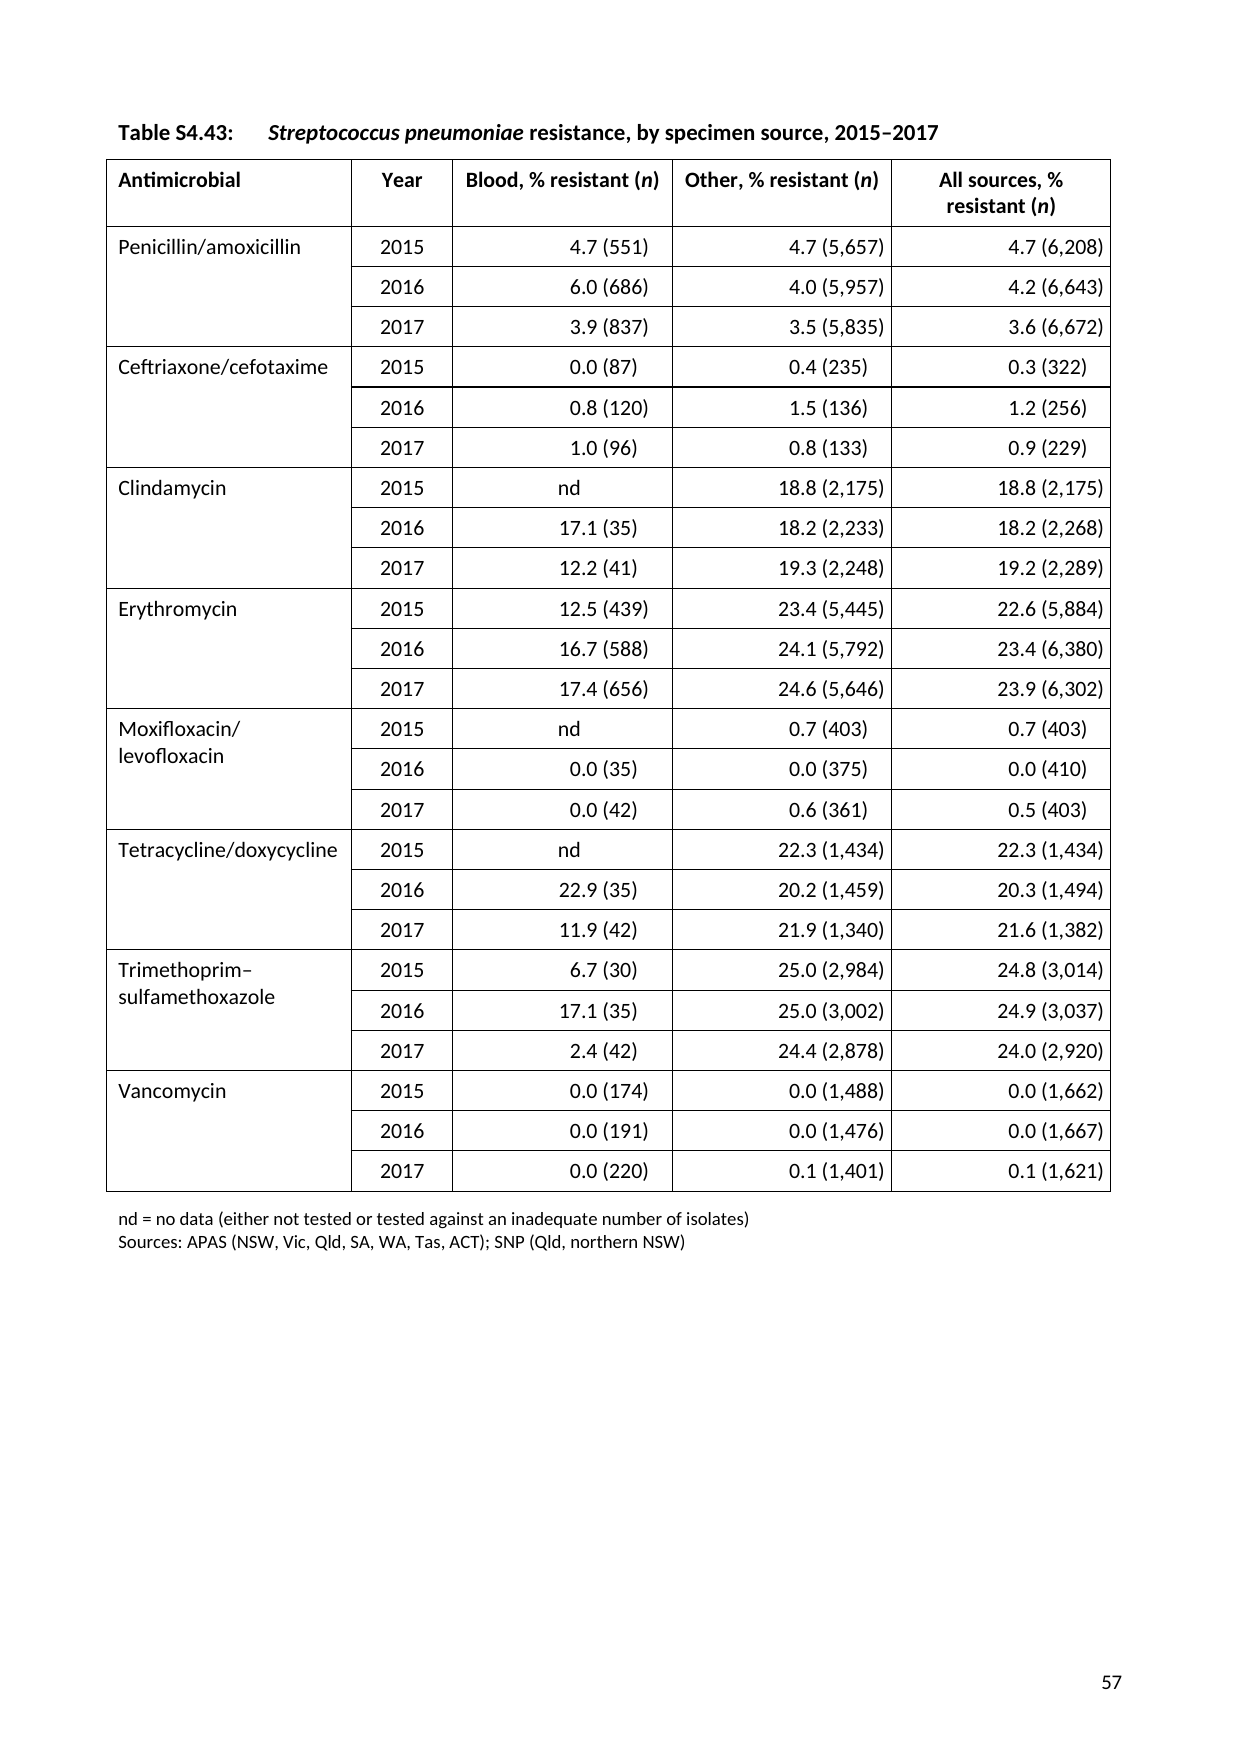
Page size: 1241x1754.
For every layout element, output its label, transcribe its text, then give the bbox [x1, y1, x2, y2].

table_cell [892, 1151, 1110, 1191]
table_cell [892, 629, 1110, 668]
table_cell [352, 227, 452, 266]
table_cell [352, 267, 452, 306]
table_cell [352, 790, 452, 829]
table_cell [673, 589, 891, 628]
subtitle Table S4.43: Streptococcus pneumoniae resistance, by specimen source, 2015–2017 [118, 118, 1122, 146]
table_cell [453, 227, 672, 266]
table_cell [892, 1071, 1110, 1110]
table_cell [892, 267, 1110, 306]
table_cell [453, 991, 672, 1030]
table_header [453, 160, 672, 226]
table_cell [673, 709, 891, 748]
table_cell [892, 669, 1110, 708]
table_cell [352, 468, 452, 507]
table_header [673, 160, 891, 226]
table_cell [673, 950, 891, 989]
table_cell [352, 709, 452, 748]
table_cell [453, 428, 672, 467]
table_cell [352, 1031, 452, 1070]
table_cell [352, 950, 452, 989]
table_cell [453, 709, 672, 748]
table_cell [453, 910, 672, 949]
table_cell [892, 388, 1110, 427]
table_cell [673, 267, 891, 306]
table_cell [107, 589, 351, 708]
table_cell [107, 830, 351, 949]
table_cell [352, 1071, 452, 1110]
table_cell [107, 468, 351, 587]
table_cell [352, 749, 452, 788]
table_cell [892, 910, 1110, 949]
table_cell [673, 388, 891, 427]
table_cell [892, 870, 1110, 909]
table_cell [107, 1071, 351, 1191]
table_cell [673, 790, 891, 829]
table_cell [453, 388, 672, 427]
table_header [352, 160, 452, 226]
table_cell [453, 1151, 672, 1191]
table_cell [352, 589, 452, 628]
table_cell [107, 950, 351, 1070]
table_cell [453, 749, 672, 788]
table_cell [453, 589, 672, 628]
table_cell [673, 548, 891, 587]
text Sources: APAS (NSW, Vic, Qld, SA, WA, Tas, ACT); SNP (Qld, northern NSW) [118, 1230, 1122, 1253]
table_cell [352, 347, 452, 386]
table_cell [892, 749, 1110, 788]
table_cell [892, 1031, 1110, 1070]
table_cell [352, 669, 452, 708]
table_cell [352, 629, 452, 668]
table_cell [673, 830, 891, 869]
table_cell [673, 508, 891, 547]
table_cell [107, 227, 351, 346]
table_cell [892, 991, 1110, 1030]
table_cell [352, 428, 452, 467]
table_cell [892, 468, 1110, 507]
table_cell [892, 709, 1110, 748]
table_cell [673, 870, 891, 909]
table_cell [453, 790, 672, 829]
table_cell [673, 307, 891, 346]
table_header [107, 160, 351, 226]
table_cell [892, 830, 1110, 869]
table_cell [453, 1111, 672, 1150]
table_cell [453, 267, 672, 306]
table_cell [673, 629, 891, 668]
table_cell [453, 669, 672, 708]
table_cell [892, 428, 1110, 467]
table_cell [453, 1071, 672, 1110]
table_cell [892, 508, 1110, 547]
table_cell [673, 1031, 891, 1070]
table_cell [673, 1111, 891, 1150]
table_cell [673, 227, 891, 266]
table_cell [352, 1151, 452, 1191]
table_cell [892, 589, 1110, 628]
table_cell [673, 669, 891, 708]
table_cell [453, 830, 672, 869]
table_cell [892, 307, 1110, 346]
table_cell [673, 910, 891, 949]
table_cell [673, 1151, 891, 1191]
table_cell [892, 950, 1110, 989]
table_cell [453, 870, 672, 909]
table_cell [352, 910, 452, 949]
text nd = no data (either not tested or tested against an inadequate number of isolates) [118, 1207, 1122, 1230]
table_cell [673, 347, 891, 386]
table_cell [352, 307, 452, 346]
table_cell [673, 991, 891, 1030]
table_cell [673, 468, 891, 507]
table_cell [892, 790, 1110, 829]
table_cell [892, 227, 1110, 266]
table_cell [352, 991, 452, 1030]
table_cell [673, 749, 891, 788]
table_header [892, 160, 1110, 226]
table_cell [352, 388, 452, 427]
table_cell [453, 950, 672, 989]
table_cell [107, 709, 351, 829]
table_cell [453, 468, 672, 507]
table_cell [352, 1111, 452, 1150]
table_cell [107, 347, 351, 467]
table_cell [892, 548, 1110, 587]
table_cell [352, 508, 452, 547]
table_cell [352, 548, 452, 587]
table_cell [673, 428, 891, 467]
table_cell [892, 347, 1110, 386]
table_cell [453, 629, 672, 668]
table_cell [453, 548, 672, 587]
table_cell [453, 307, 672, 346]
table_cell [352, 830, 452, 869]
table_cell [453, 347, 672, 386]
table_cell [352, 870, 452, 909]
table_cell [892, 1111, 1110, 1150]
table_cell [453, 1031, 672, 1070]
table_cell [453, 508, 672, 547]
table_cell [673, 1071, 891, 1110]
